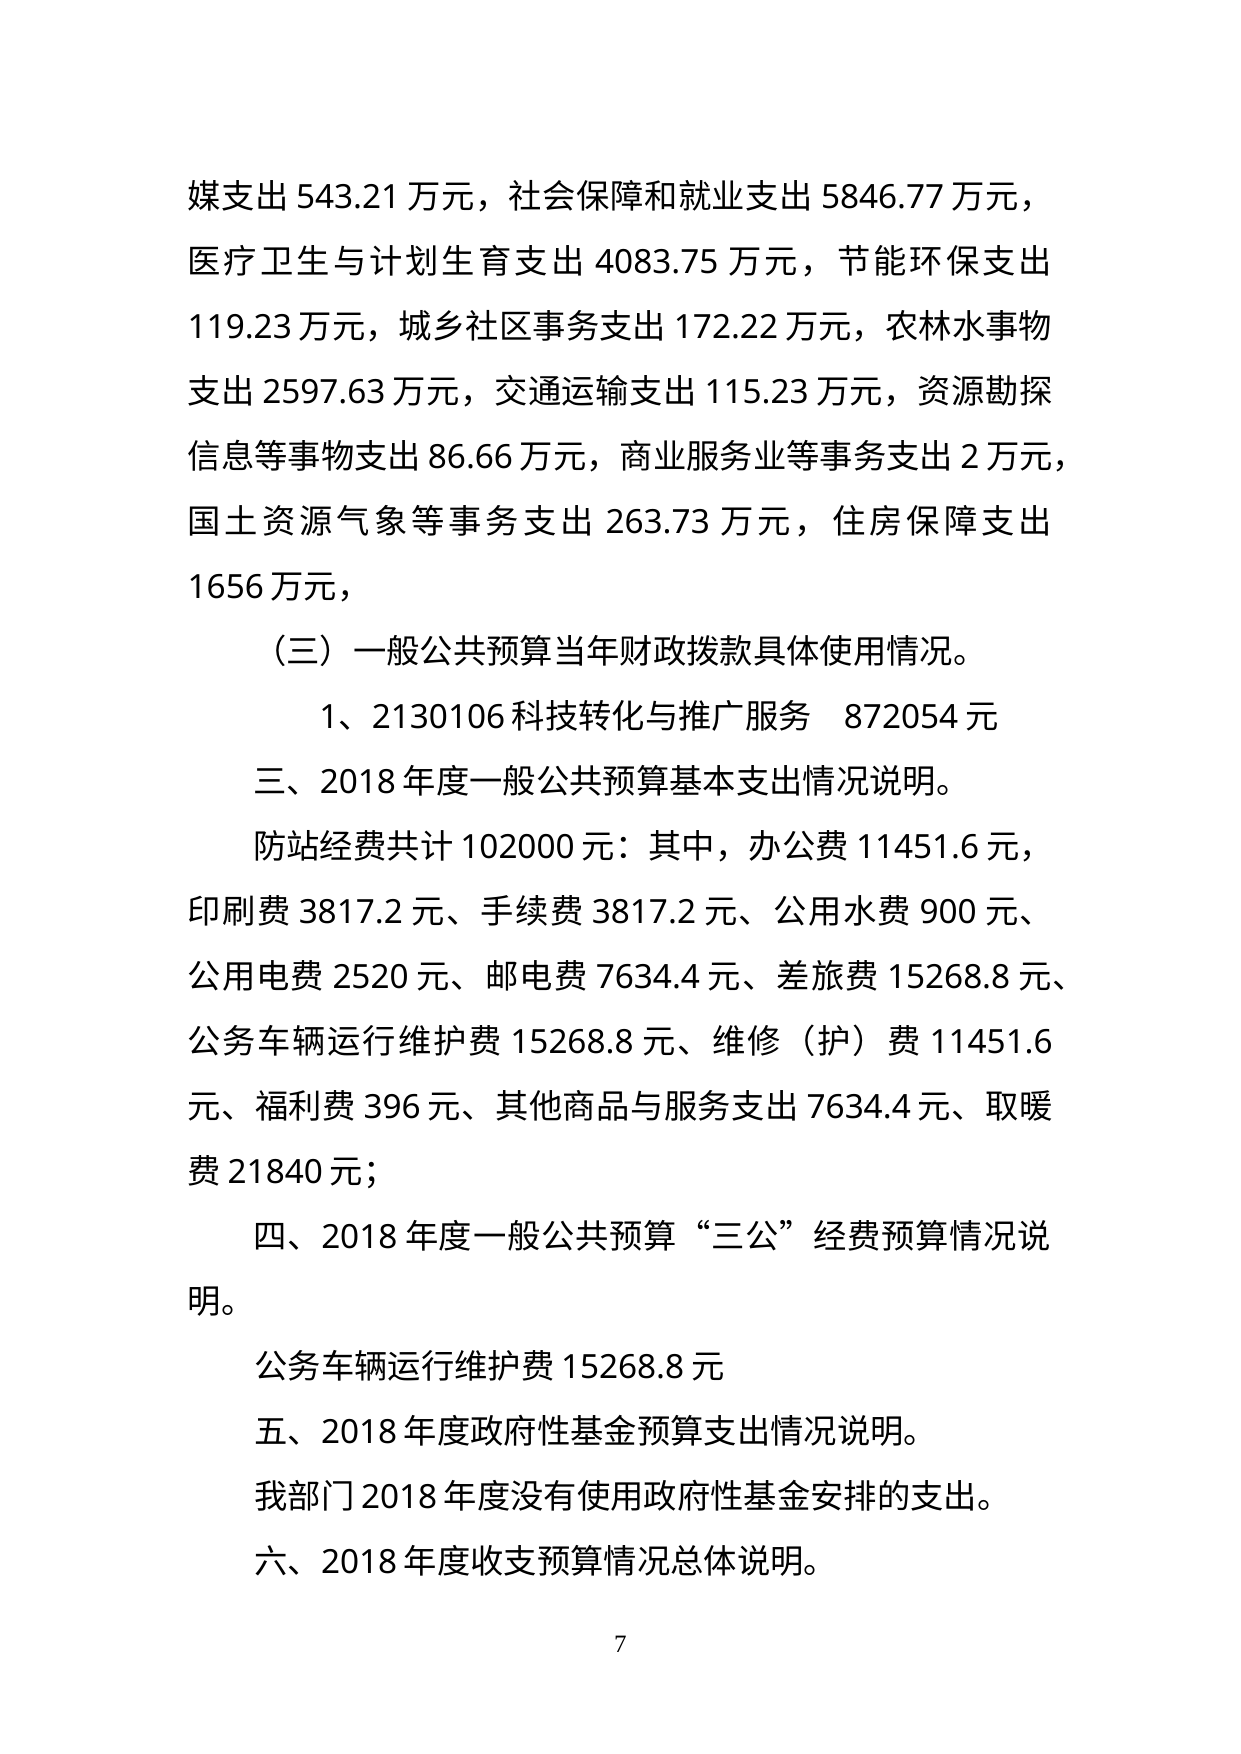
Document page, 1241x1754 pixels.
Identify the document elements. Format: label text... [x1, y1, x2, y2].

text （三）一般公共预算当年财政拨款具体使用情况。 [187, 617, 1053, 682]
text 我部门2018年度没有使用政府性基金安排的支出。 [187, 1462, 1053, 1527]
text 三、2018年度一般公共预算基本支出情况说明。 [187, 747, 1053, 812]
text 五、2018年度政府性基金预算支出情况说明。 [187, 1397, 1053, 1462]
text 防站经费共计102000元：其中，办公费11451.6元，印刷费3817.2元、手续费3817.2元、公用水费900元、公用电费2520元、邮电费7634.4元、差旅费15268.8元、公务车辆运行维护费15268.8元、维修（护）费11451.6元、福利费396元、其他商品与服务支出7634.4元、取暖费21840元； [187, 812, 1053, 1202]
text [187, 162, 1053, 617]
text 1、2130106科技转化与推广服务 872054元 [187, 682, 1053, 747]
text 六、2018年度收支预算情况总体说明。 [187, 1527, 1053, 1592]
text 公务车辆运行维护费15268.8元 [187, 1332, 1053, 1397]
text 四、2018年度一般公共预算“三公”经费预算情况说明。 [187, 1202, 1053, 1332]
